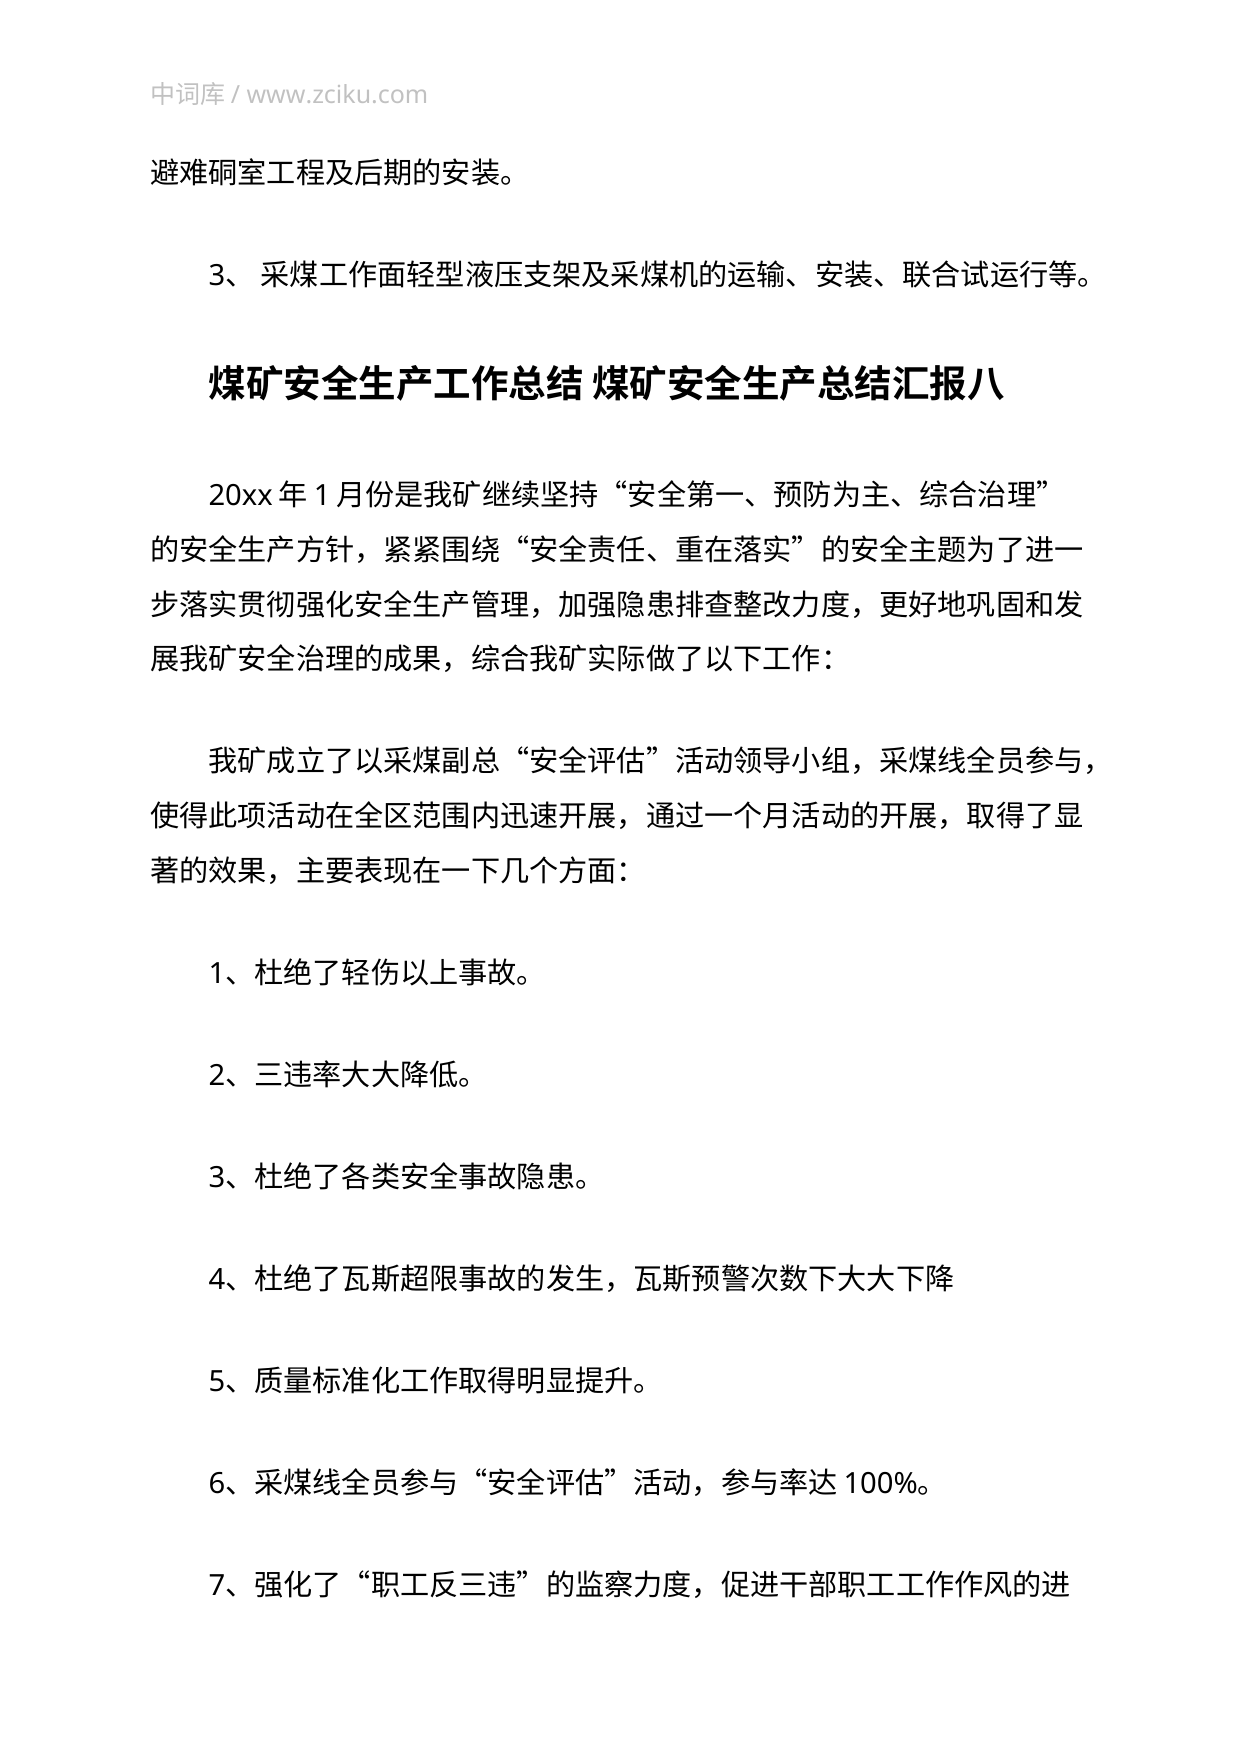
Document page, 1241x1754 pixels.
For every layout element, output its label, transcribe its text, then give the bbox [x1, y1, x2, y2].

text 我矿成立了以采煤副总“安全评估”活动领导小组，采煤线全员参与，使得此项活动在全区范围内迅速开展，通过一个月活动的开展，取得了显著的效果，主要表现在一下几个方面： [150, 738, 1090, 890]
text 1、杜绝了轻伤以上事故。 [150, 949, 1090, 992]
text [150, 150, 1090, 192]
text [150, 1561, 1090, 1603]
text 4、杜绝了瓦斯超限事故的发生，瓦斯预警次数下大大下降 [150, 1255, 1090, 1298]
text 6、采煤线全员参与“安全评估”活动，参与率达100%。 [150, 1459, 1090, 1502]
text 20xx年1月份是我矿继续坚持“安全第一、预防为主、综合治理”的安全生产方针，紧紧围绕“安全责任、重在落实”的安全主题为了进一步落实贯彻强化安全生产管理，加强隐患排查整改力度，更好地巩固和发展我矿安全治理的成果，综合我矿实际做了以下工作： [150, 471, 1090, 678]
text 煤矿安全生产工作总结 煤矿安全生产总结汇报八 [150, 354, 1090, 408]
text 3、 采煤工作面轻型液压支架及采煤机的运输、安装、联合试运行等。 [150, 252, 1090, 294]
text 5、质量标准化工作取得明显提升。 [150, 1357, 1090, 1399]
text 2、三违率大大降低。 [150, 1051, 1090, 1094]
text 3、杜绝了各类安全事故隐患。 [150, 1153, 1090, 1196]
